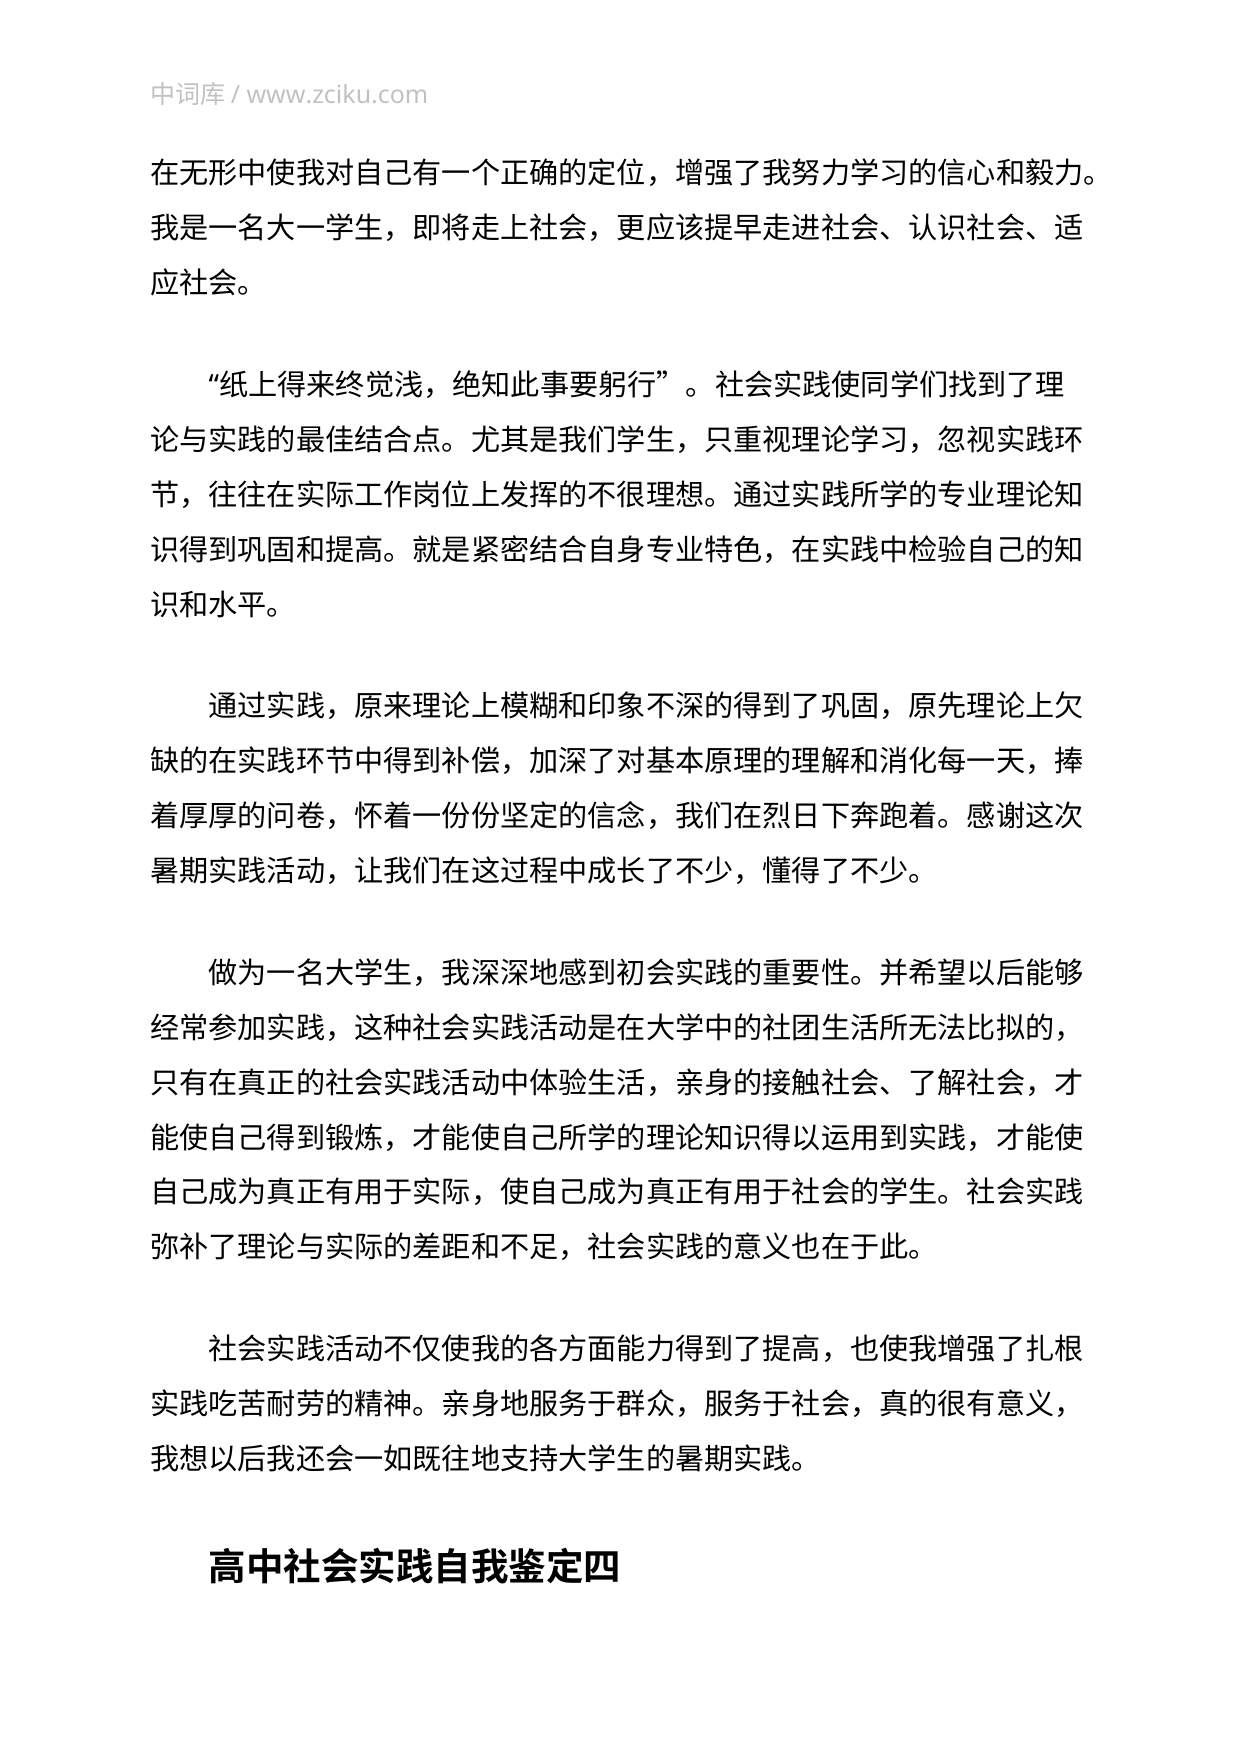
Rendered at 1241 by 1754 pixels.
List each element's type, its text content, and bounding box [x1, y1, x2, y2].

text 做为一名大学生，我深深地感到初会实践的重要性。并希望以后能够经常参加实践，这种社会实践活动是在大学中的社团生活所无法比拟的，只有在真正的社会实践活动中体验生活，亲身的接触社会、了解社会，才能使自己得到锻炼，才能使自己所学的理论知识得以运用到实践，才能使自己成为真正有用于实际，使自己成为真正有用于社会的学生。社会实践弥补了理论与实际的差距和不足，社会实践的意义也在于此。 [150, 949, 1090, 1266]
text 通过实践，原来理论上模糊和印象不深的得到了巩固，原先理论上欠缺的在实践环节中得到补偿，加深了对基本原理的理解和消化每一天，捧着厚厚的问卷，怀着一份份坚定的信念，我们在烈日下奔跑着。感谢这次暑期实践活动，让我们在这过程中成长了不少，懂得了不少。 [150, 683, 1090, 890]
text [150, 150, 1090, 302]
text 社会实践活动不仅使我的各方面能力得到了提高，也使我增强了扎根实践吃苦耐劳的精神。亲身地服务于群众，服务于社会，真的很有意义，我想以后我还会一如既往地支持大学生的暑期实践。 [150, 1326, 1090, 1478]
text “纸上得来终觉浅，绝知此事要躬行”。社会实践使同学们找到了理论与实践的最佳结合点。尤其是我们学生，只重视理论学习，忽视实践环节，往往在实际工作岗位上发挥的不很理想。通过实践所学的专业理论知识得到巩固和提高。就是紧密结合自身专业特色，在实践中检验自己的知识和水平。 [150, 362, 1090, 623]
text 高中社会实践自我鉴定四 [150, 1537, 1090, 1592]
